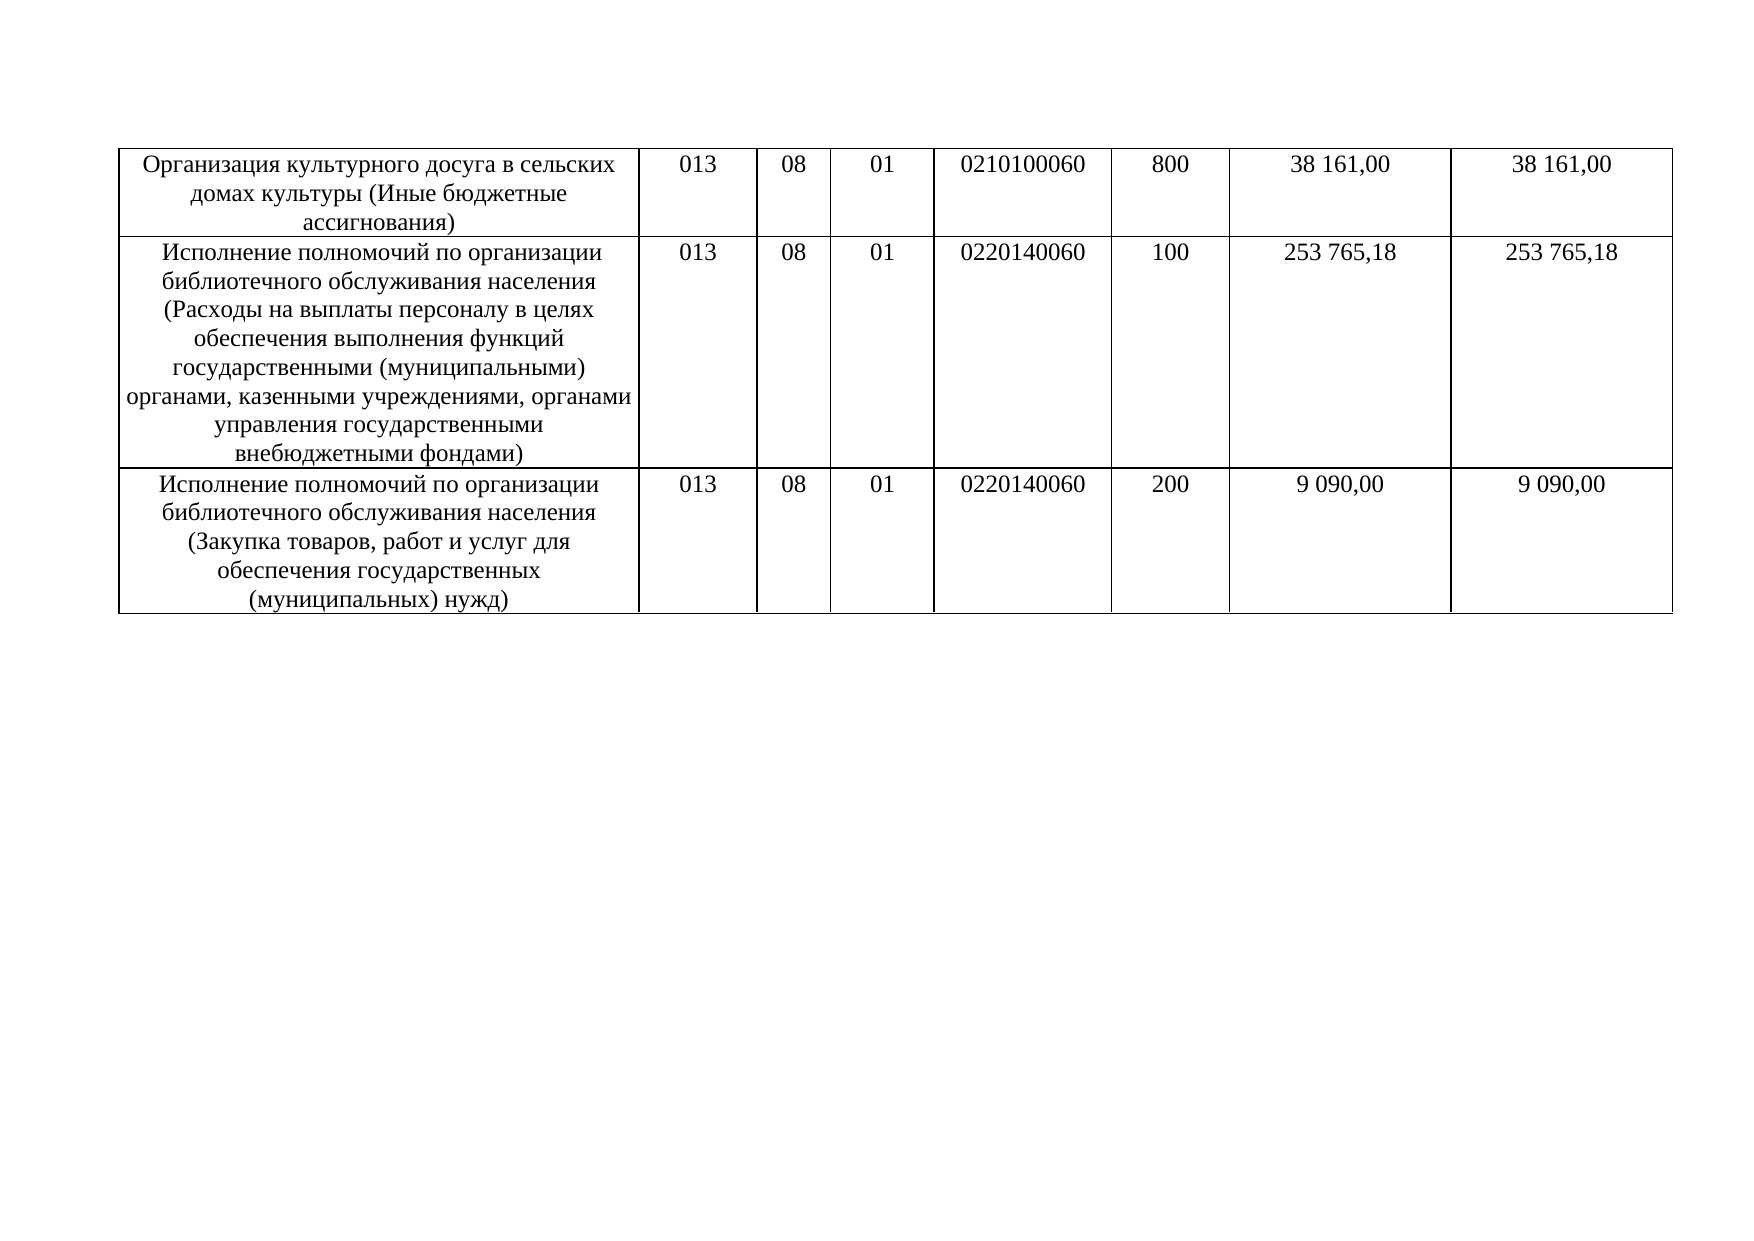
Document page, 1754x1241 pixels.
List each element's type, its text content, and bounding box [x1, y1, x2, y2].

table_cell 01 [831, 149, 933, 236]
table_cell 253 765,18 [1230, 237, 1450, 467]
table_cell 013 [640, 149, 756, 236]
table_cell Исполнение полномочий по организации библиотечного обслуживания населения (Расходы на выплаты персоналу в целях обеспечения выполнения функций государственными (муниципальными) органами, казенными учреждениями, органами управления государственными внебюджетными фондами) [120, 237, 638, 467]
table_cell 0220140060 [935, 237, 1111, 467]
table_cell 200 [1112, 469, 1229, 612]
table_cell 0210100060 [935, 149, 1111, 236]
table_cell 01 [831, 469, 933, 612]
table_cell 38 161,00 [1452, 149, 1672, 236]
table_cell 253 765,18 [1452, 237, 1672, 467]
table_cell 01 [831, 237, 933, 467]
table_cell 08 [758, 149, 830, 236]
table_cell 38 161,00 [1230, 149, 1450, 236]
table_cell 0220140060 [935, 469, 1111, 612]
table_cell 800 [1112, 149, 1229, 236]
table_cell 013 [640, 469, 756, 612]
table_cell 9 090,00 [1452, 469, 1672, 612]
table_cell 08 [758, 469, 830, 612]
table_cell Организация культурного досуга в сельских домах культуры (Иные бюджетные ассигнования) [120, 149, 638, 236]
table_cell 100 [1112, 237, 1229, 467]
table_cell Исполнение полномочий по организации библиотечного обслуживания населения (Закупка товаров, работ и услуг для обеспечения государственных (муниципальных) нужд) [120, 469, 638, 612]
table_cell 08 [758, 237, 830, 467]
table_cell 013 [640, 237, 756, 467]
table_cell 9 090,00 [1230, 469, 1450, 612]
